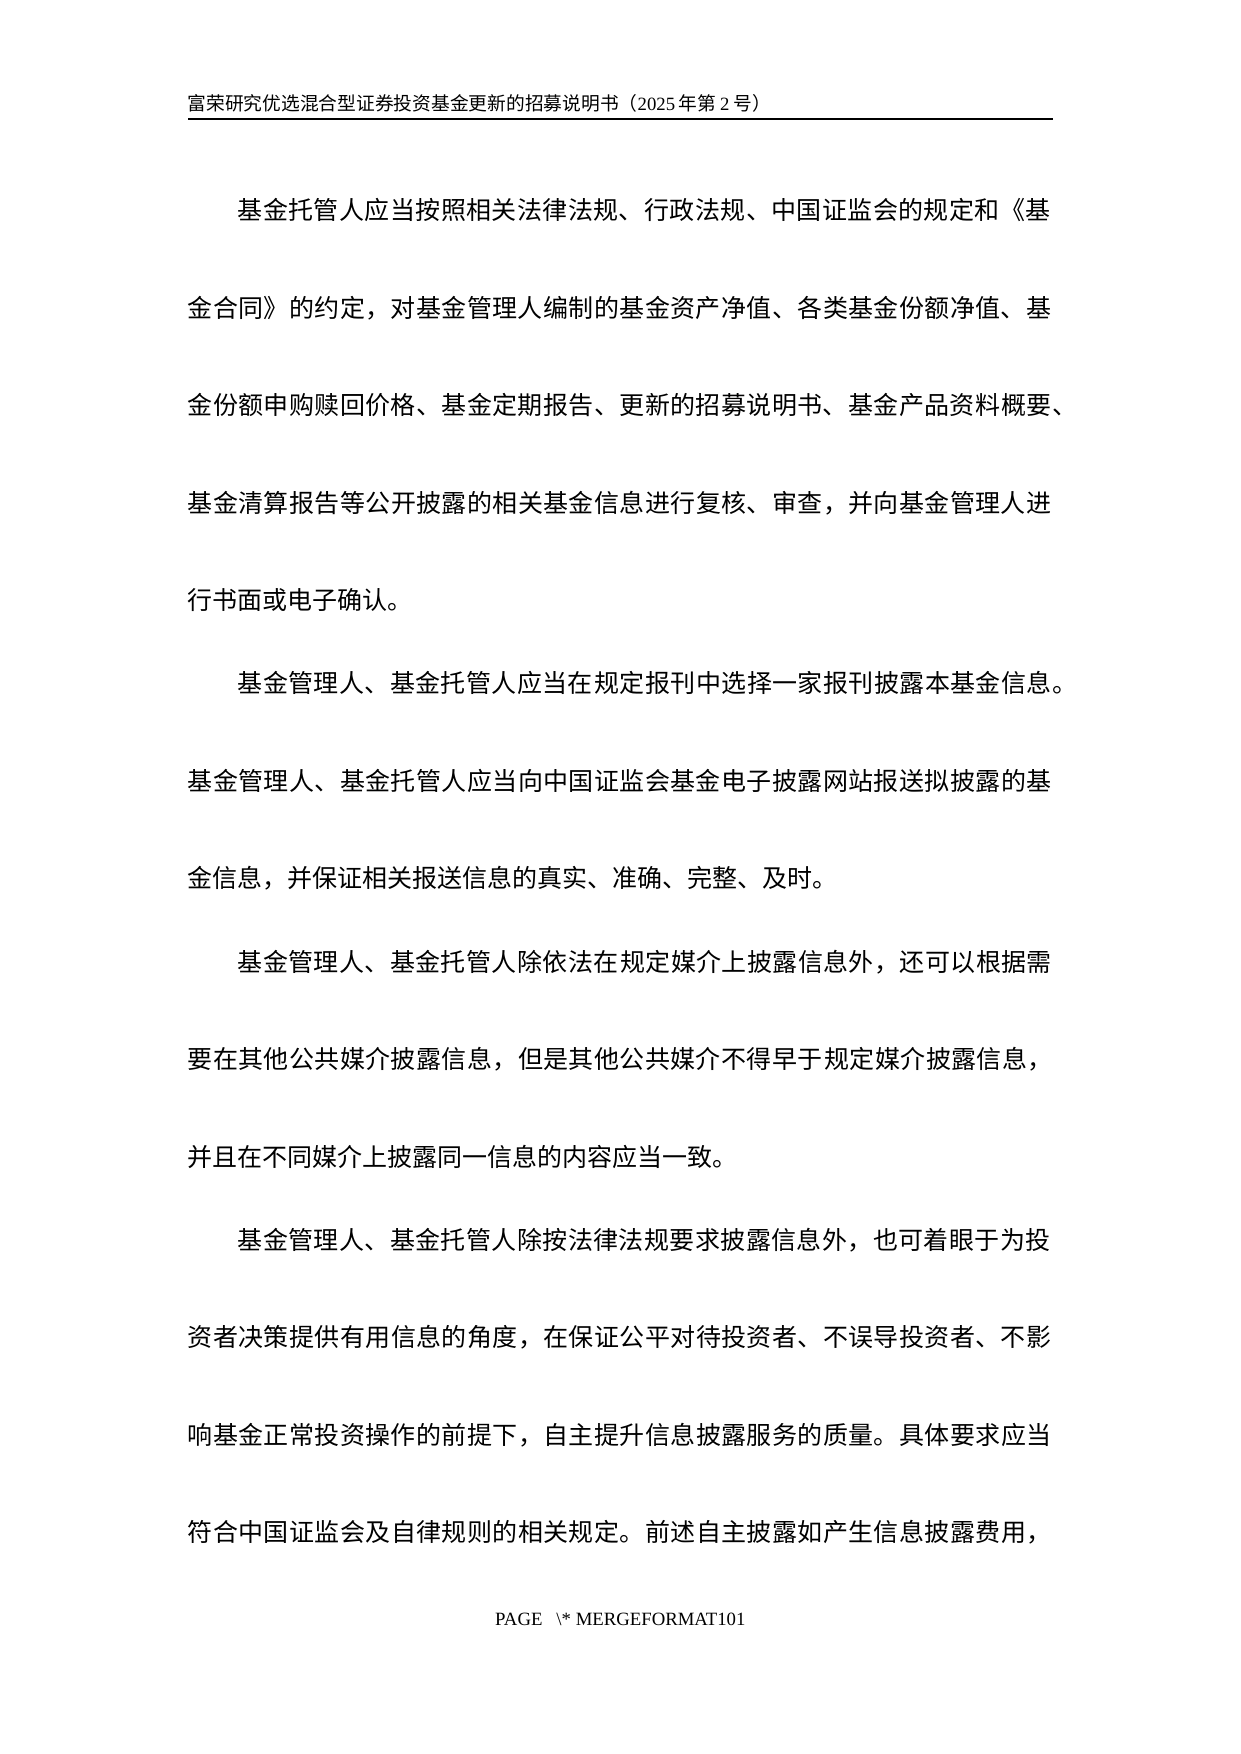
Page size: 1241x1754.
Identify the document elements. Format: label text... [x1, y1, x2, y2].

text 基金管理人、基金托管人应当在规定报刊中选择一家报刊披露本基金信息。基金管理人、基金托管人应当向中国证监会基金电子披露网站报送拟披露的基金信息，并保证相关报送信息的真实、准确、完整、及时。 [187, 635, 1053, 895]
text 基金管理人、基金托管人除依法在规定媒介上披露信息外，还可以根据需要在其他公共媒介披露信息，但是其他公共媒介不得早于规定媒介披露信息，并且在不同媒介上披露同一信息的内容应当一致。 [187, 913, 1053, 1173]
text 基金托管人应当按照相关法律法规、行政法规、中国证监会的规定和《基金合同》的约定，对基金管理人编制的基金资产净值、各类基金份额净值、基金份额申购赎回价格、基金定期报告、更新的招募说明书、基金产品资料概要、基金清算报告等公开披露的相关基金信息进行复核、审查，并向基金管理人进行书面或电子确认。 [187, 162, 1053, 617]
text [187, 1191, 1053, 1549]
